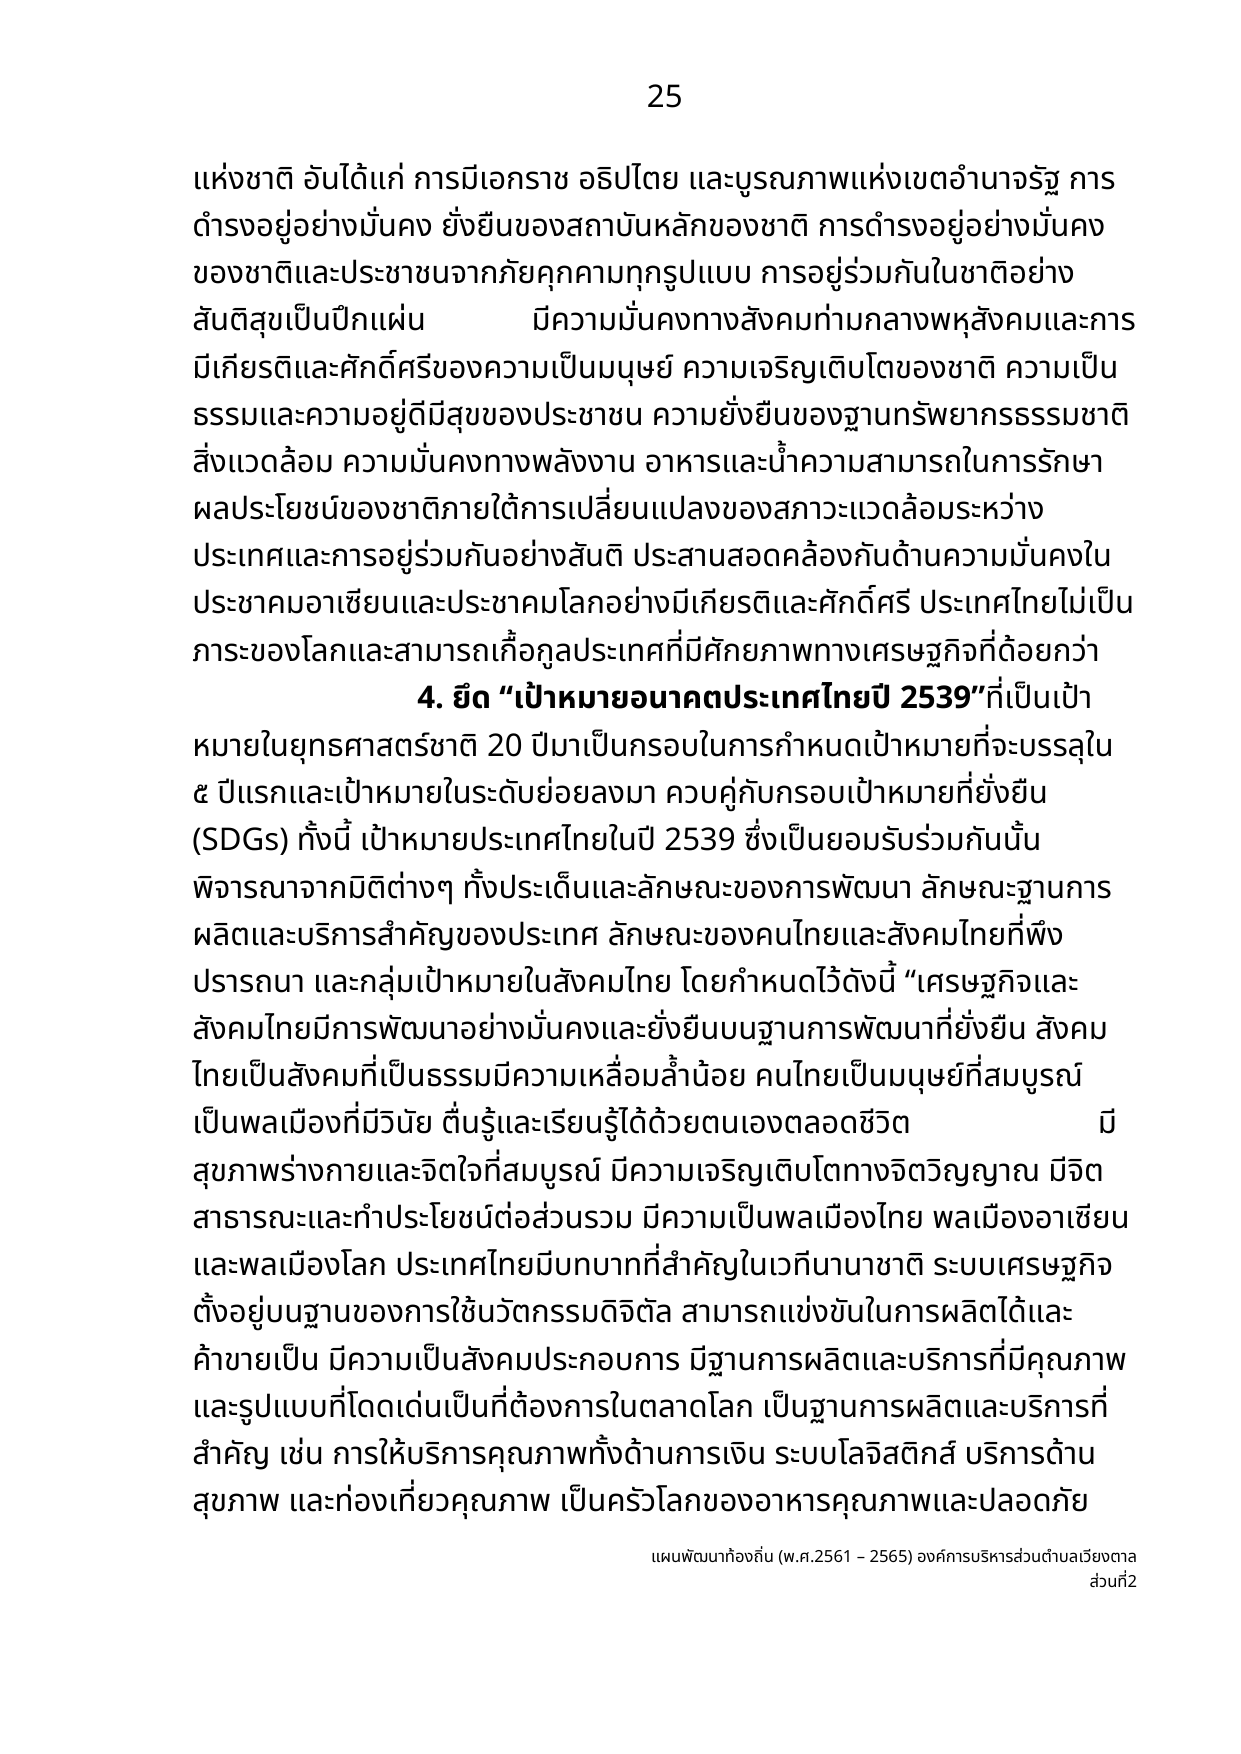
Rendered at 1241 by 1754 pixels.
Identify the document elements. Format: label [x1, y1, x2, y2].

text [192, 156, 1137, 675]
text [192, 675, 1137, 1526]
